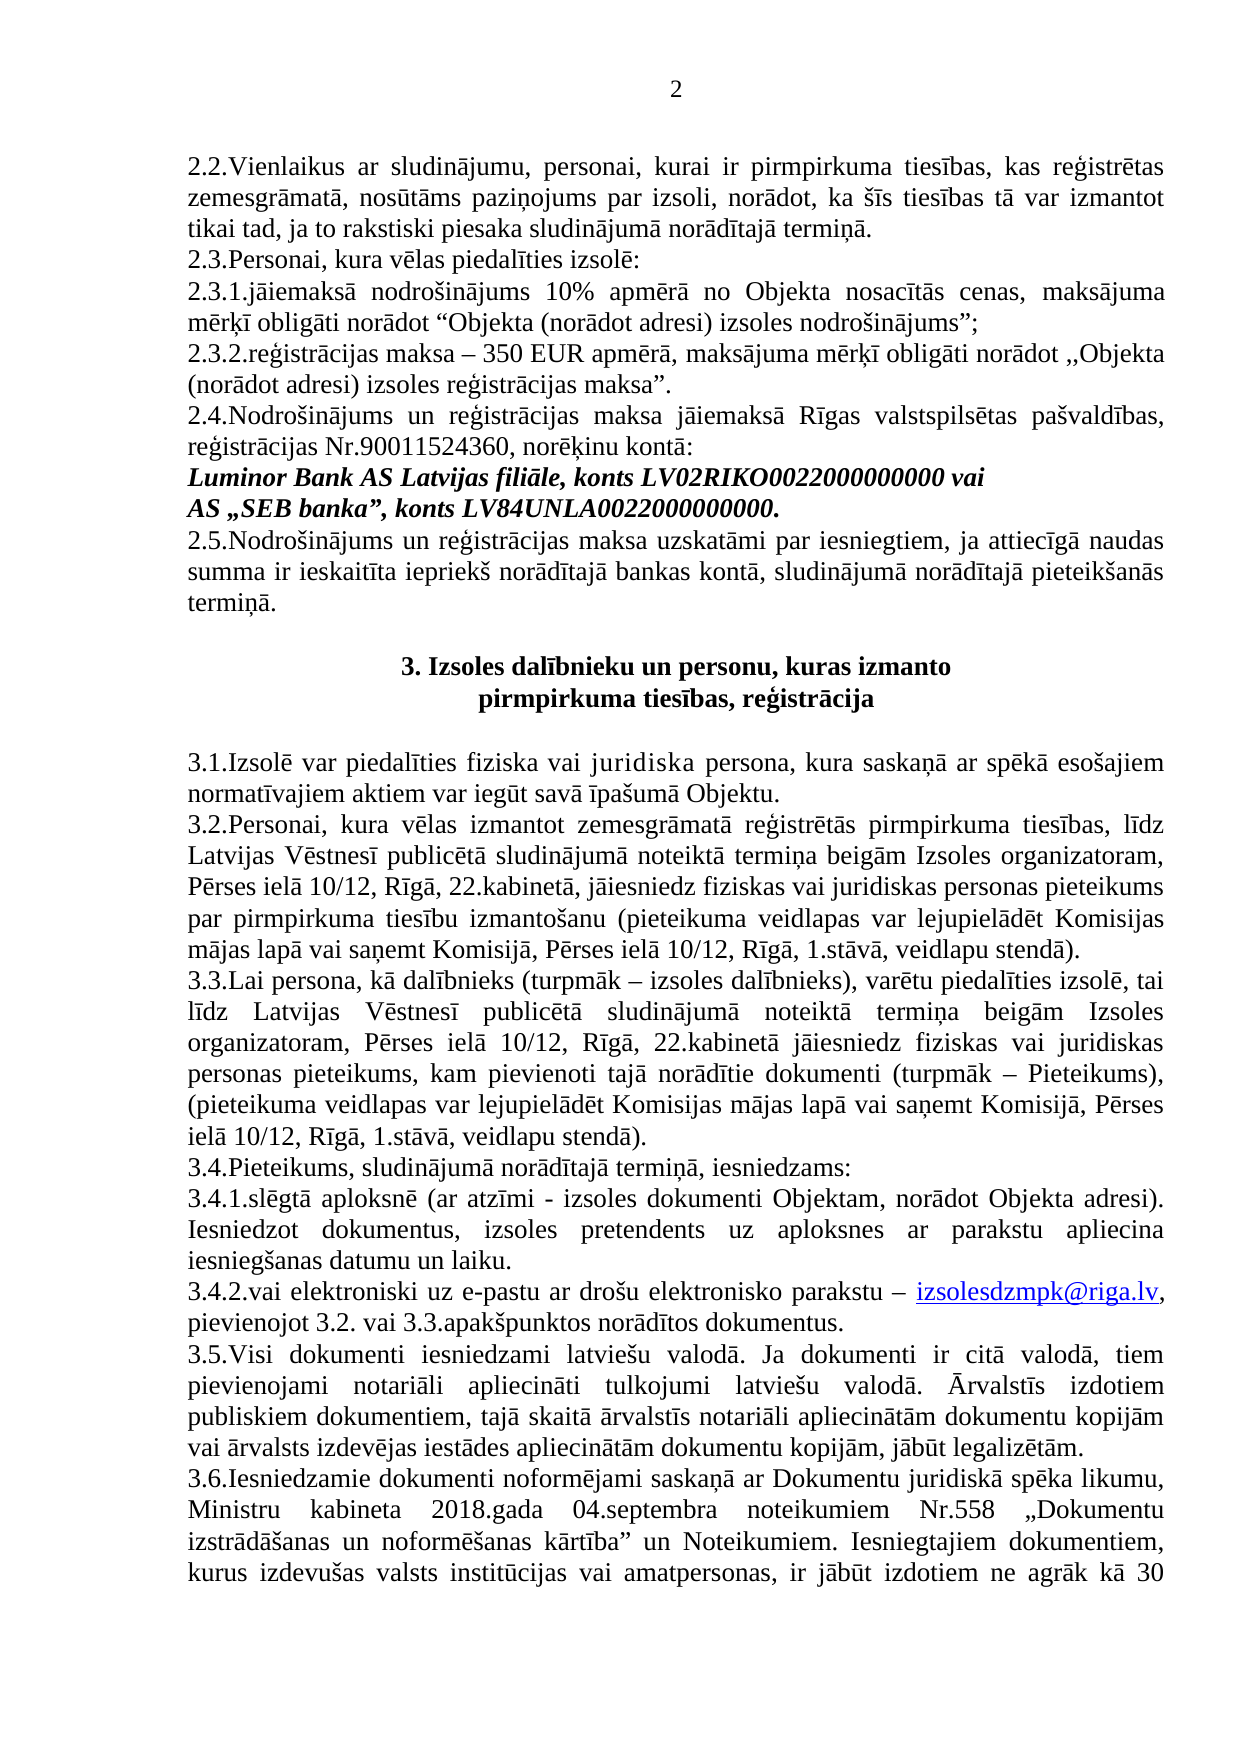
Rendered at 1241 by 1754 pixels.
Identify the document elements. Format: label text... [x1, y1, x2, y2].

text 3.4.Pieteikums, sludinājumā norādītajā termiņā, iesniedzams: [187, 1151, 1165, 1182]
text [187, 1462, 1165, 1587]
text 2.2.Vienlaikus ar sludinājumu, personai, kurai ir pirmpirkuma tiesības, kas reģistrētas zemesgrāmatā, nosūtāms paziņojums par izsoli, norādot, ka šīs tiesības tā var izmantot tikai tad, ja to rakstiski piesaka sludinājumā norādītajā termiņā. [187, 150, 1165, 243]
text 3.3.Lai persona, kā dalībnieks (turpmāk – izsoles dalībnieks), varētu piedalīties izsolē, tai līdz Latvijas Vēstnesī publicētā sludinājumā noteiktā termiņa beigām Izsoles organizatoram, Pērses ielā 10/12, Rīgā, 22.kabinetā jāiesniedz fiziskas vai juridiskas personas pieteikums, kam pievienoti tajā norādītie dokumenti (turpmāk – Pieteikums), (pieteikuma veidlapas var lejupielādēt Komisijas mājas lapā vai saņemt Komisijā, Pērses ielā 10/12, Rīgā, 1.stāvā, veidlapu stendā). [187, 964, 1165, 1151]
text 3. Izsoles dalībnieku un personu, kuras izmanto [187, 650, 1165, 682]
text 2.4.Nodrošinājums un reģistrācijas maksa jāiemaksā Rīgas valstspilsētas pašvaldības, reģistrācijas Nr.90011524360, norēķinu kontā: [187, 399, 1165, 461]
text 3.1.Izsolē var piedalīties fiziska vai juridiska persona, kura saskaņā ar spēkā esošajiem normatīvajiem aktiem var iegūt savā īpašumā Objektu. [187, 746, 1165, 808]
text 2.5.Nodrošinājums un reģistrācijas maksa uzskatāmi par iesniegtiem, ja attiecīgā naudas summa ir ieskaitīta iepriekš norādītajā bankas kontā, sludinājumā norādītajā pieteikšanās termiņā. [187, 524, 1165, 617]
text AS „SEB banka”, konts LV84UNLA0022000000000. [187, 493, 1165, 524]
text 3.5.Visi dokumenti iesniedzami latviešu valodā. Ja dokumenti ir citā valodā, tiem pievienojami notariāli apliecināti tulkojumi latviešu valodā. Ārvalstīs izdotiem publiskiem dokumentiem, tajā skaitā ārvalstīs notariāli apliecinātām dokumentu kopijām vai ārvalsts izdevējas iestādes apliecinātām dokumentu kopijām, jābūt legalizētām. [187, 1338, 1165, 1462]
text 2.3.2.reģistrācijas maksa – 350 EUR apmērā, maksājuma mērķī obligāti norādot ,,Objekta (norādot adresi) izsoles reģistrācijas maksa”. [187, 337, 1165, 399]
text pirmpirkuma tiesības, reģistrācija [187, 683, 1165, 714]
text 3.2.Personai, kura vēlas izmantot zemesgrāmatā reģistrētās pirmpirkuma tiesības, līdz Latvijas Vēstnesī publicētā sludinājumā noteiktā termiņa beigām Izsoles organizatoram, Pērses ielā 10/12, Rīgā, 22.kabinetā, jāiesniedz fiziskas vai juridiskas personas pieteikums par pirmpirkuma tiesību izmantošanu (pieteikuma veidlapas var lejupielādēt Komisijas mājas lapā vai saņemt Komisijā, Pērses ielā 10/12, Rīgā, 1.stāvā, veidlapu stendā). [187, 808, 1165, 964]
text 2.3.Personai, kura vēlas piedalīties izsolē: [187, 243, 1165, 274]
text 3.4.1.slēgtā aploksnē (ar atzīmi - izsoles dokumenti Objektam, norādot Objekta adresi). Iesniedzot dokumentus, izsoles pretendents uz aploksnes ar parakstu apliecina iesniegšanas datumu un laiku. [187, 1182, 1165, 1275]
text Luminor Bank AS Latvijas filiāle, konts LV02RIKO0022000000000 vai [187, 461, 1165, 493]
text 2.3.1.jāiemaksā nodrošinājums 10% apmērā no Objekta nosacītās cenas, maksājuma mērķī obligāti norādot “Objekta (norādot adresi) izsoles nodrošinājums”; [187, 274, 1165, 337]
text 3.4.2.vai elektroniski uz e-pastu ar drošu elektronisko parakstu – izsolesdzmpk@riga.lv, pievienojot 3.2. vai 3.3.apakšpunktos norādītos dokumentus. [187, 1275, 1165, 1338]
